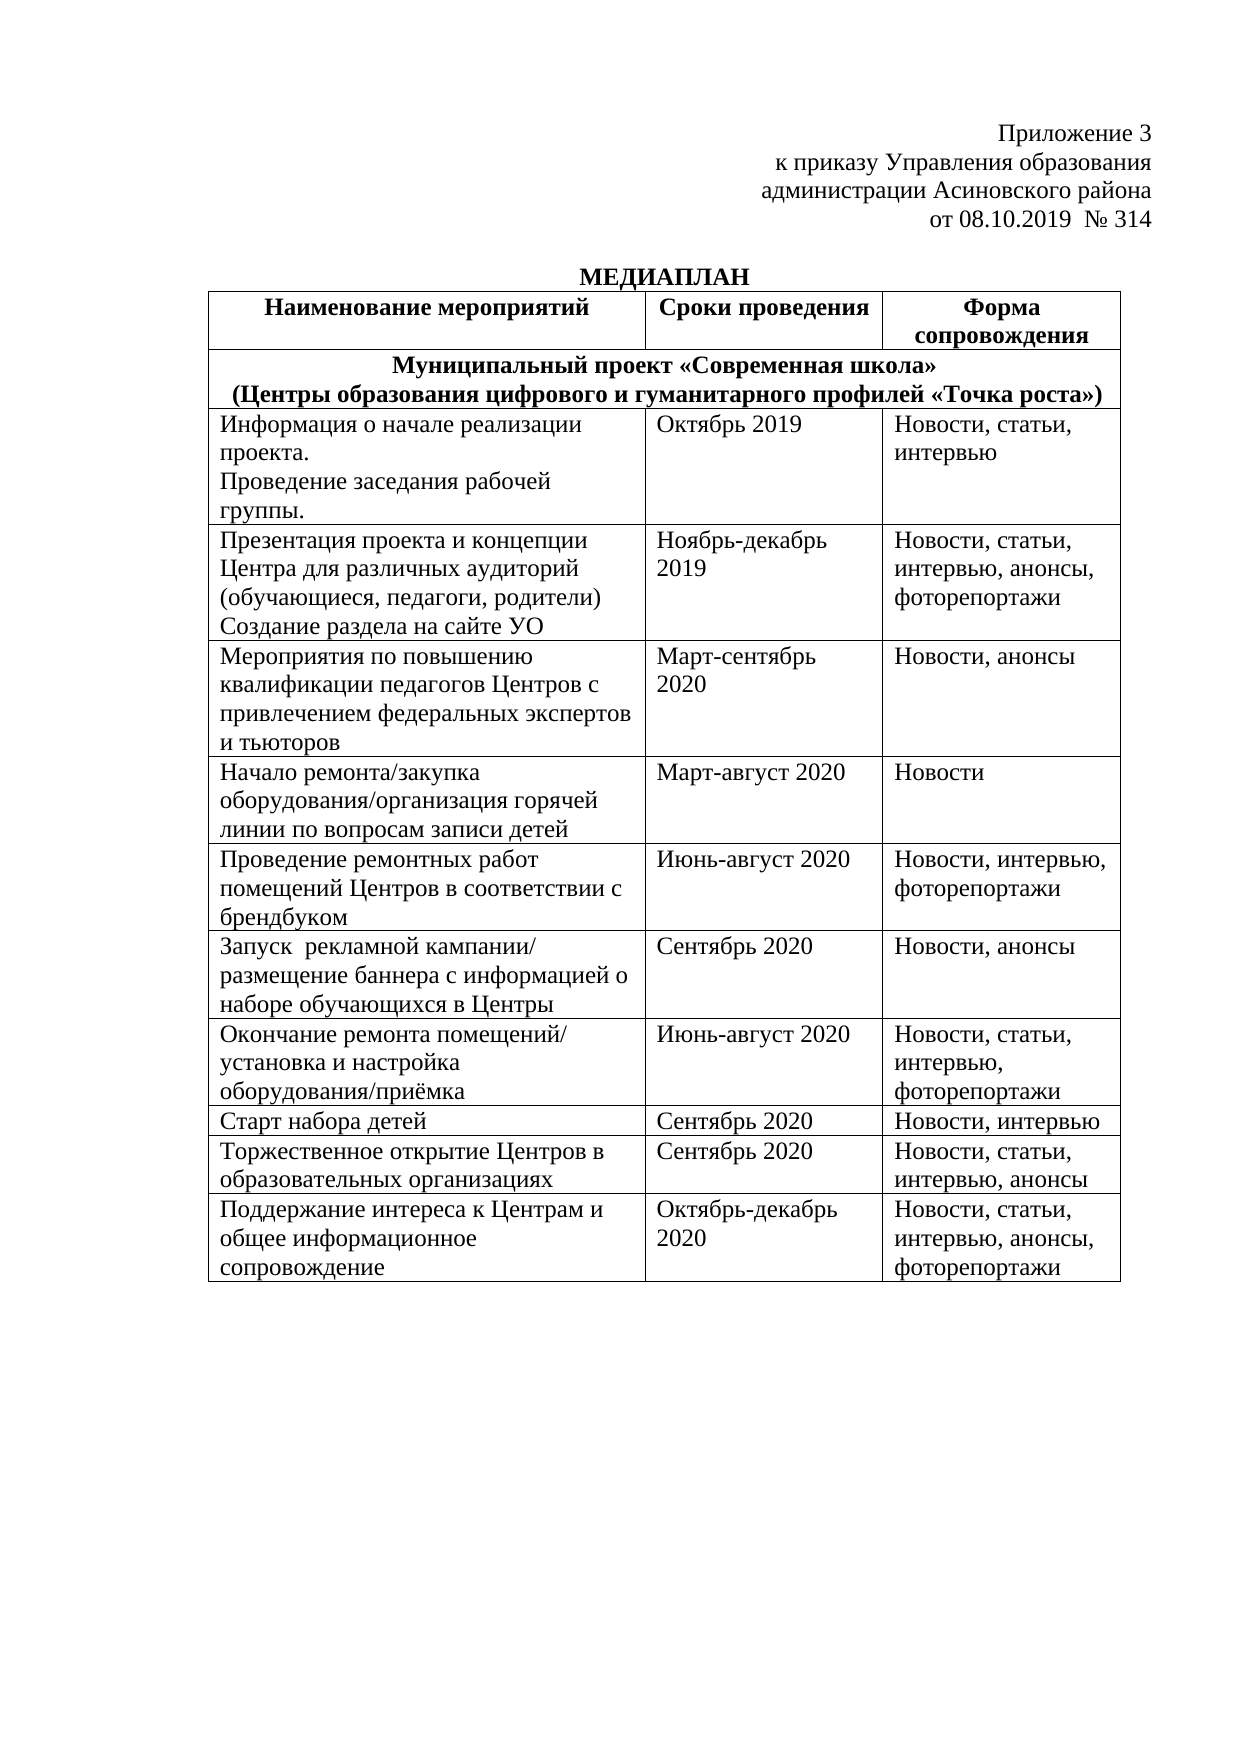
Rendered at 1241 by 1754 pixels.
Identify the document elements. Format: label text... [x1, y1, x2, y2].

table_cell Октябрь 2019 [646, 409, 882, 524]
table_cell Начало ремонта/закупка оборудования/организация горячей линии по вопросам записи детей [209, 757, 645, 843]
text администрации Асиновского района [177, 176, 1152, 204]
table_cell Новости, анонсы [883, 931, 1120, 1018]
table_cell Новости, анонсы [883, 641, 1120, 756]
table_cell Муниципальный проект «Современная школа» (Центры образования цифрового и гуманитарного профилей «Точка роста») [209, 350, 1120, 408]
table_cell Новости, интервью, фоторепортажи [883, 844, 1120, 930]
table_cell Новости, интервью [883, 1106, 1120, 1135]
table_cell Окончание ремонта помещений/ установка и настройка оборудования/приёмка [209, 1019, 645, 1105]
table_cell Октябрь-декабрь 2020 [646, 1194, 882, 1281]
table_cell Ноябрь-декабрь 2019 [646, 525, 882, 640]
table_cell Новости, статьи, интервью, анонсы, фоторепортажи [883, 1194, 1120, 1281]
table_cell Новости, статьи, интервью [883, 409, 1120, 524]
table_header Сроки проведения [646, 292, 882, 349]
table_cell Сентябрь 2020 [646, 1136, 882, 1193]
table_cell Торжественное открытие Центров в образовательных организациях [209, 1136, 645, 1193]
table_header Форма сопровождения [883, 292, 1120, 349]
table_cell Презентация проекта и концепции Центра для различных аудиторий (обучающиеся, педагоги, родители) Создание раздела на сайте УО [209, 525, 645, 640]
table_cell Март-сентябрь 2020 [646, 641, 882, 756]
table_header Наименование мероприятий [209, 292, 645, 349]
table_cell Июнь-август 2020 [646, 844, 882, 930]
table_cell Поддержание интереса к Центрам и общее информационное сопровождение [209, 1194, 645, 1281]
text от 08.10.2019 № 314 [177, 204, 1152, 233]
table_cell Июнь-август 2020 [646, 1019, 882, 1105]
table_cell Сентябрь 2020 [646, 1106, 882, 1135]
table_cell Новости [883, 757, 1120, 843]
text МЕДИАПЛАН [177, 262, 1152, 291]
table_cell Новости, статьи, интервью, фоторепортажи [883, 1019, 1120, 1105]
table_cell Старт набора детей [209, 1106, 645, 1135]
table_cell Запуск рекламной кампании/ размещение баннера с информацией о наборе обучающихся в Центры [209, 931, 645, 1018]
table_cell Новости, статьи, интервью, анонсы, фоторепортажи [883, 525, 1120, 640]
table_cell Сентябрь 2020 [646, 931, 882, 1018]
text к приказу Управления образования [177, 147, 1152, 176]
table_cell Мероприятия по повышению квалификации педагогов Центров с привлечением федеральных экспертов и тьюторов [209, 641, 645, 756]
table_cell Новости, статьи, интервью, анонсы [883, 1136, 1120, 1193]
table_cell Информация о начале реализации проекта. Проведение заседания рабочей группы. [209, 409, 645, 524]
table_cell Проведение ремонтных работ помещений Центров в соответствии с брендбуком [209, 844, 645, 930]
table_cell Март-август 2020 [646, 757, 882, 843]
text Приложение 3 [177, 118, 1152, 147]
